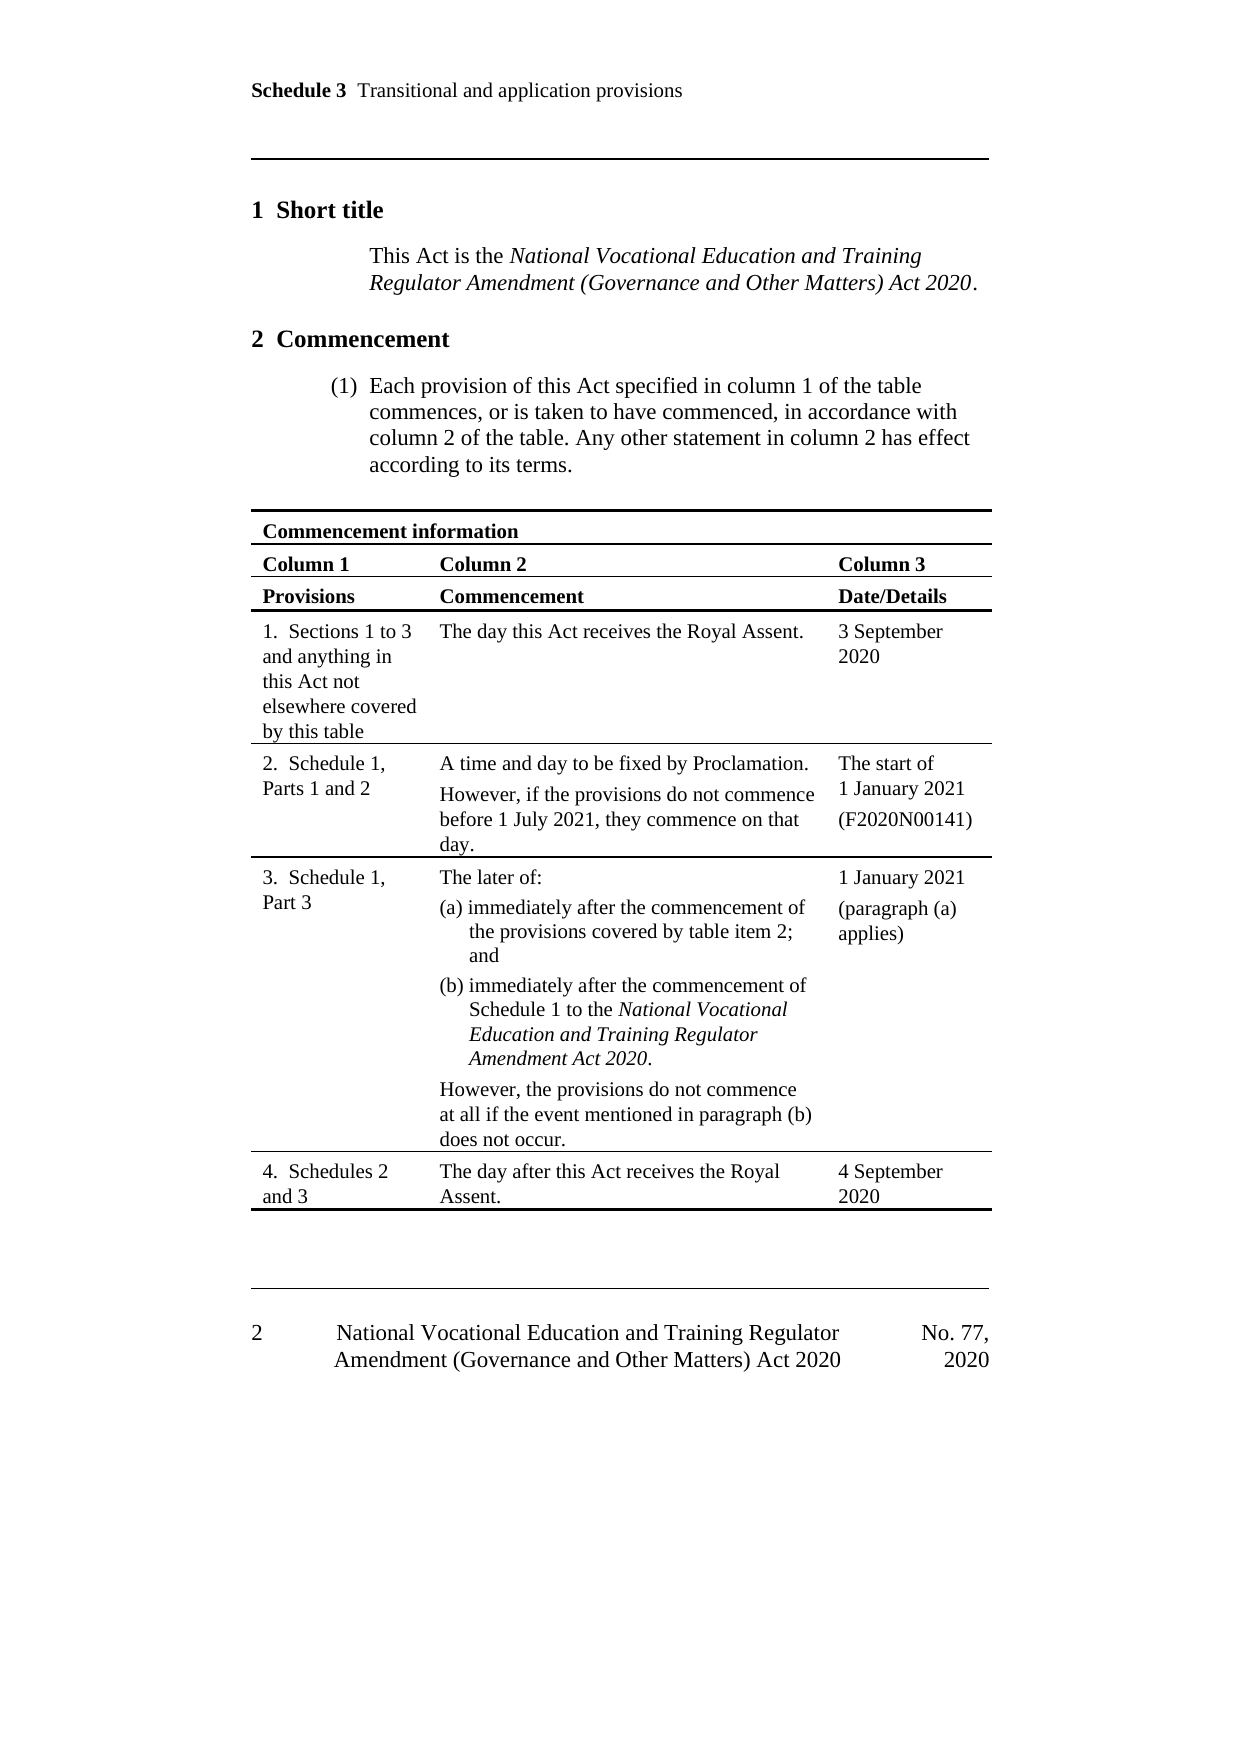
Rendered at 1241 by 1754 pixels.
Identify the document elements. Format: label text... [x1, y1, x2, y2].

table_cell 1 January 2021 (paragraph (a) applies) [827, 858, 992, 1151]
table_cell Column 3 [827, 545, 992, 576]
table_cell 3 September 2020 [827, 612, 992, 743]
text 2 Commencement [251, 324, 989, 353]
table_cell Column 2 [428, 545, 827, 576]
table_cell The later of: (a) immediately after the commencement of the provisions covered by table item 2; and (b) immediately after the commencement of Schedule 1 to the National Vocational Education and Training Regulator Amendment Act 2020. However, the provisions do not commence at all if the event mentioned in paragraph (b) does not occur. [428, 858, 827, 1151]
table_cell 3. Schedule 1, Part 3 [251, 858, 428, 1151]
table_cell 2. Schedule 1, Parts 1 and 2 [251, 744, 428, 856]
text This Act is the National Vocational Education and Training Regulator Amendment (Governance and Other Matters) Act 2020. [251, 242, 989, 295]
table_cell Commencement [428, 577, 827, 608]
table_header Commencement information [251, 512, 992, 543]
table_cell The day after this Act receives the Royal Assent. [428, 1152, 827, 1208]
table_cell A time and day to be fixed by Proclamation. However, if the provisions do not commence before 1 July 2021, they commence on that day. [428, 744, 827, 856]
text (1) Each provision of this Act specified in column 1 of the table commences, or is taken to have commenced, in accordance with column 2 of the table. Any other statement in column 2 has effect according to its terms. [251, 372, 989, 477]
table_cell 1. Sections 1 to 3 and anything in this Act not elsewhere covered by this table [251, 612, 428, 743]
text 1 Short title [251, 195, 989, 224]
table_cell Column 1 [251, 545, 428, 576]
table_cell 4. Schedules 2 and 3 [251, 1152, 428, 1208]
table_cell Date/Details [827, 577, 992, 608]
table_cell Provisions [251, 577, 428, 608]
table_cell The day this Act receives the Royal Assent. [428, 612, 827, 743]
table_cell 4 September 2020 [827, 1152, 992, 1208]
table_cell The start of 1 January 2021 (F2020N00141) [827, 744, 992, 856]
